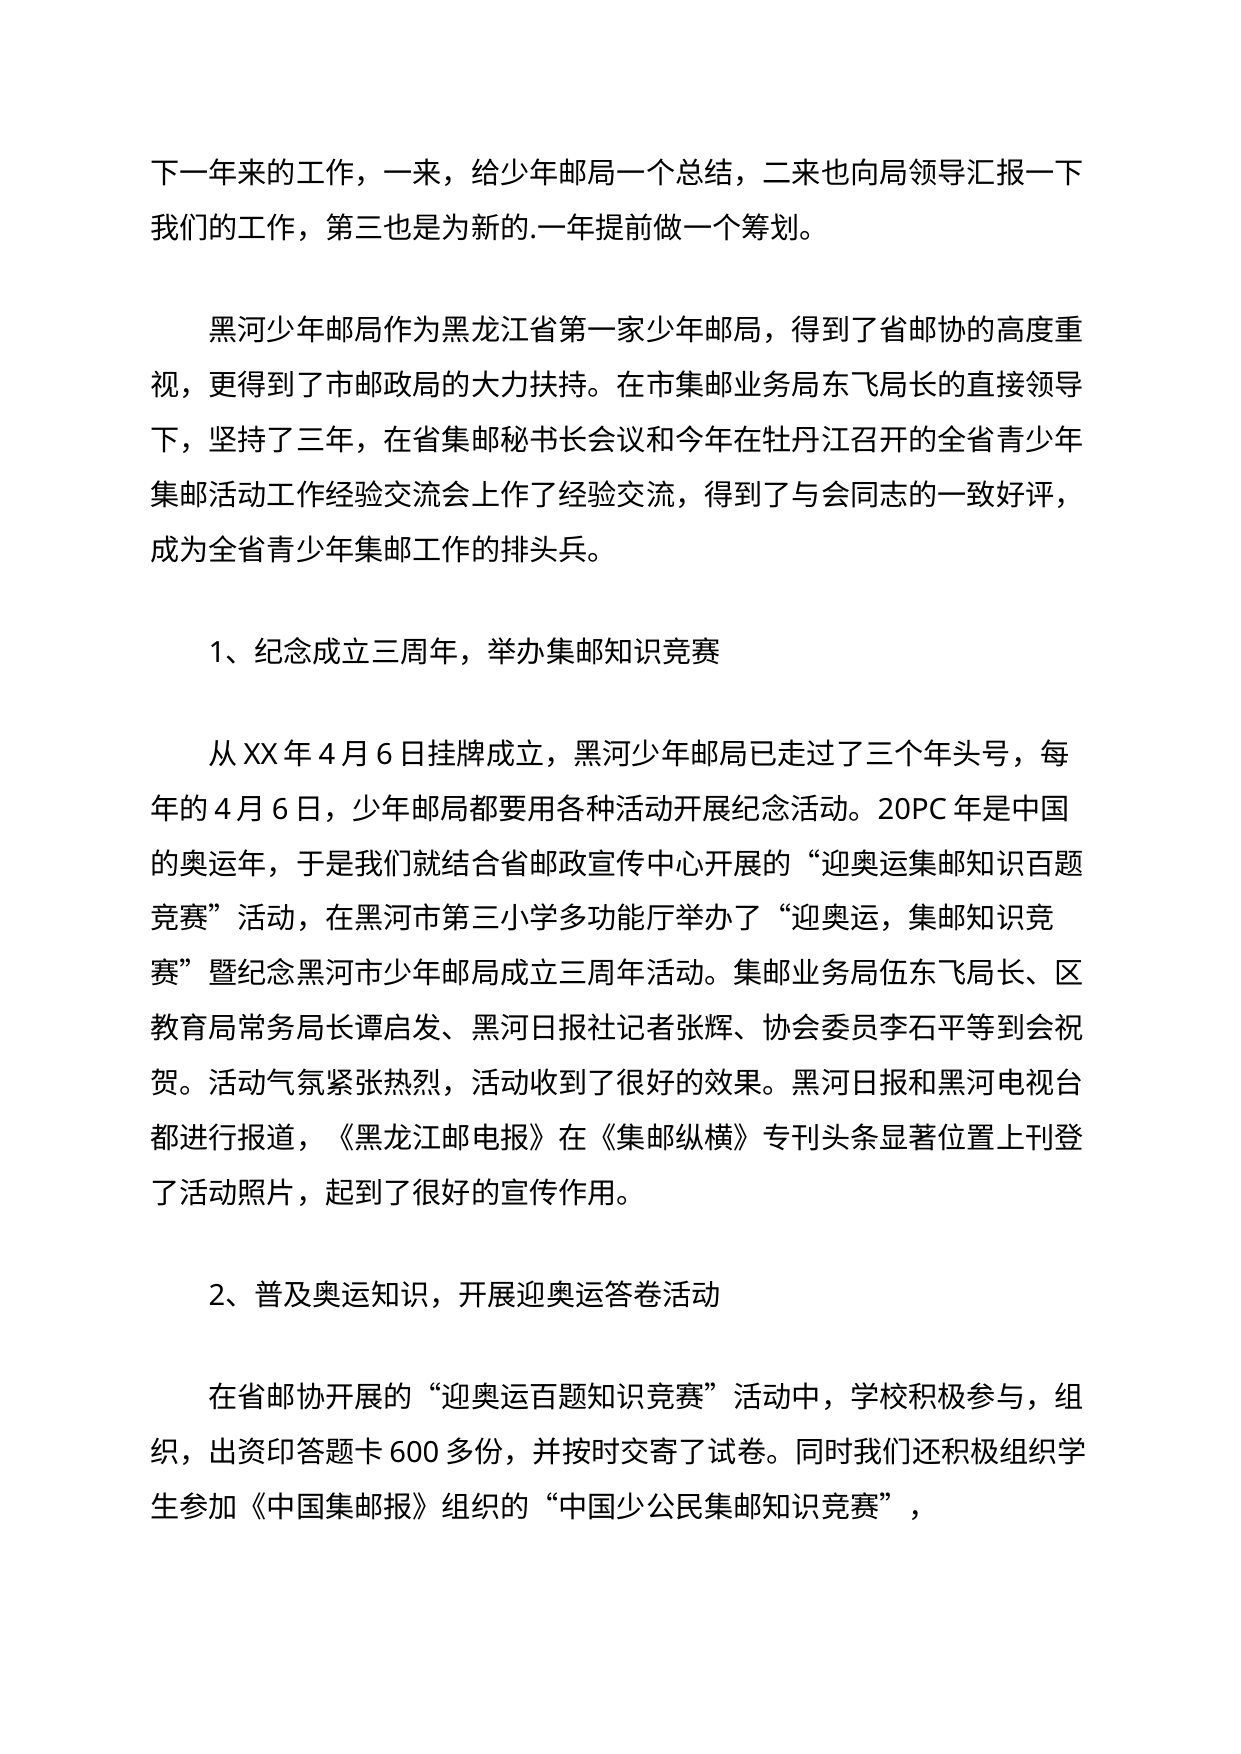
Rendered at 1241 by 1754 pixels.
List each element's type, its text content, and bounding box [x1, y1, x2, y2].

text 1、纪念成立三周年，举办集邮知识竞赛 [150, 628, 1090, 671]
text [150, 150, 1090, 247]
text 在省邮协开展的“迎奥运百题知识竞赛”活动中，学校积极参与，组织，出资印答题卡600多份，并按时交寄了试卷。同时我们还积极组织学生参加《中国集邮报》组织的“中国少公民集邮知识竞赛”， [150, 1373, 1090, 1526]
text 2、普及奥运知识，开展迎奥运答卷活动 [150, 1271, 1090, 1314]
text 黑河少年邮局作为黑龙江省第一家少年邮局，得到了省邮协的高度重视，更得到了市邮政局的大力扶持。在市集邮业务局东飞局长的直接领导下，坚持了三年，在省集邮秘书长会议和今年在牡丹江召开的全省青少年集邮活动工作经验交流会上作了经验交流，得到了与会同志的一致好评，成为全省青少年集邮工作的排头兵。 [150, 307, 1090, 569]
text 从XX年4月6日挂牌成立，黑河少年邮局已走过了三个年头号，每年的4月6日，少年邮局都要用各种活动开展纪念活动。20PC年是中国的奥运年，于是我们就结合省邮政宣传中心开展的“迎奥运集邮知识百题竞赛”活动，在黑河市第三小学多功能厅举办了“迎奥运，集邮知识竞赛”暨纪念黑河市少年邮局成立三周年活动。集邮业务局伍东飞局长、区教育局常务局长谭启发、黑河日报社记者张辉、协会委员李石平等到会祝贺。活动气氛紧张热烈，活动收到了很好的效果。黑河日报和黑河电视台都进行报道，《黑龙江邮电报》在《集邮纵横》专刊头条显著位置上刊登了活动照片，起到了很好的宣传作用。 [150, 730, 1090, 1212]
